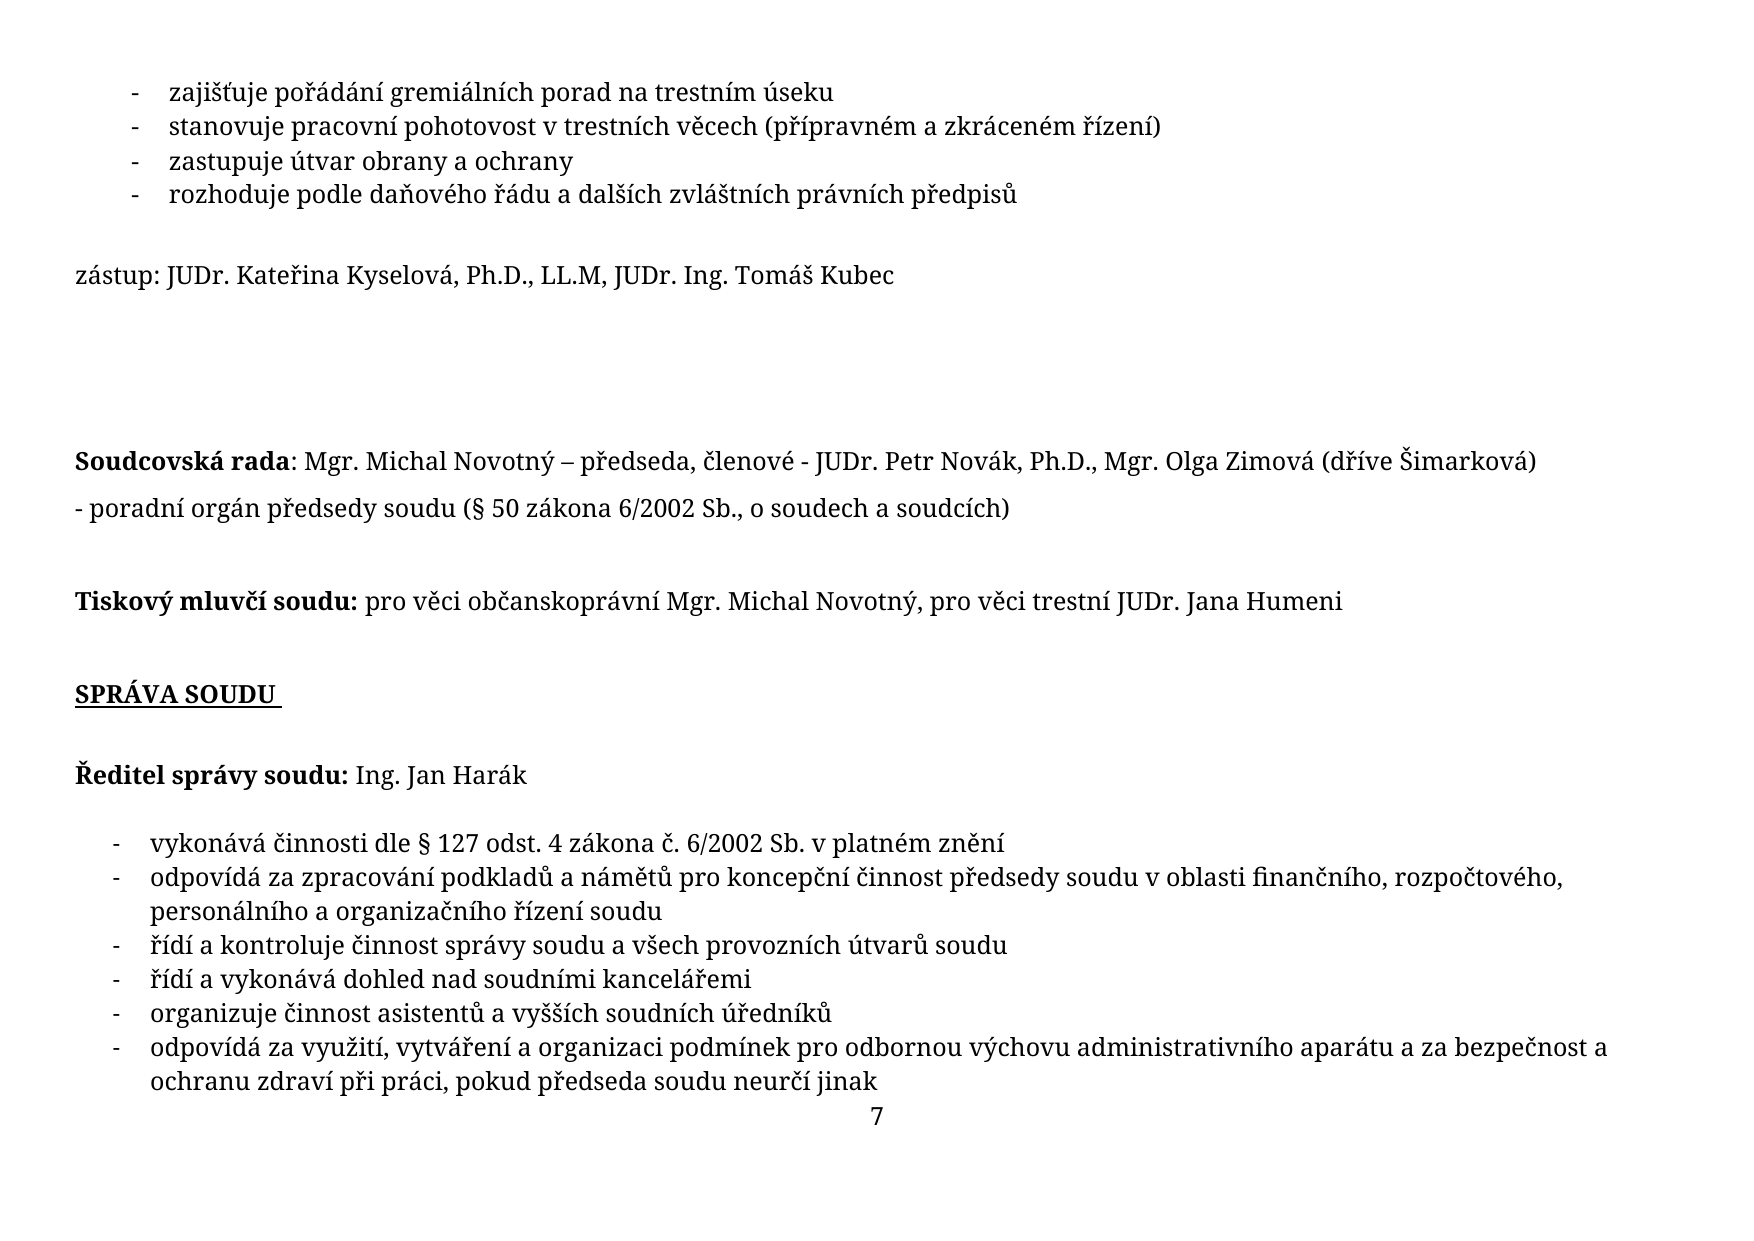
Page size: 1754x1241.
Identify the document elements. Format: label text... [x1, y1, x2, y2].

list řídí a vykonává dohled nad soudními kancelářemi [112, 962, 1679, 996]
list odpovídá za využití, vytváření a organizaci podmínek pro odbornou výchovu administrativního aparátu a za bezpečnost a ochranu zdraví při práci, pokud předseda soudu neurčí jinak [112, 1030, 1679, 1098]
text Ředitel správy soudu: Ing. Jan Harák [75, 757, 1679, 792]
text SPRÁVA SOUDU [75, 677, 1679, 711]
list odpovídá za zpracování podkladů a námětů pro koncepční činnost předsedy soudu v oblasti finančního, rozpočtového, personálního a organizačního řízení soudu [112, 860, 1679, 928]
list zajišťuje pořádání gremiálních porad na trestním úseku [131, 75, 1679, 109]
text zástup: JUDr. Kateřina Kyselová, Ph.D., LL.M, JUDr. Ing. Tomáš Kubec [75, 258, 1679, 292]
list vykonává činnosti dle § 127 odst. 4 zákona č. 6/2002 Sb. v platném znění [112, 826, 1679, 860]
text Tiskový mluvčí soudu: pro věci občanskoprávní Mgr. Michal Novotný, pro věci trestní JUDr. Jana Humeni [75, 584, 1679, 618]
text - poradní orgán předsedy soudu (§ 50 zákona 6/2002 Sb., o soudech a soudcích) [75, 491, 1679, 525]
list rozhoduje podle daňového řádu a dalších zvláštních právních předpisů [131, 177, 1679, 211]
list stanovuje pracovní pohotovost v trestních věcech (přípravném a zkráceném řízení) [131, 109, 1679, 143]
text Soudcovská rada: Mgr. Michal Novotný – předseda, členové - JUDr. Petr Novák, Ph.D., Mgr. Olga Zimová (dříve Šimarková) [75, 444, 1679, 478]
list zastupuje útvar obrany a ochrany [131, 143, 1679, 177]
list řídí a kontroluje činnost správy soudu a všech provozních útvarů soudu [112, 928, 1679, 962]
list organizuje činnost asistentů a vyšších soudních úředníků [112, 996, 1679, 1030]
